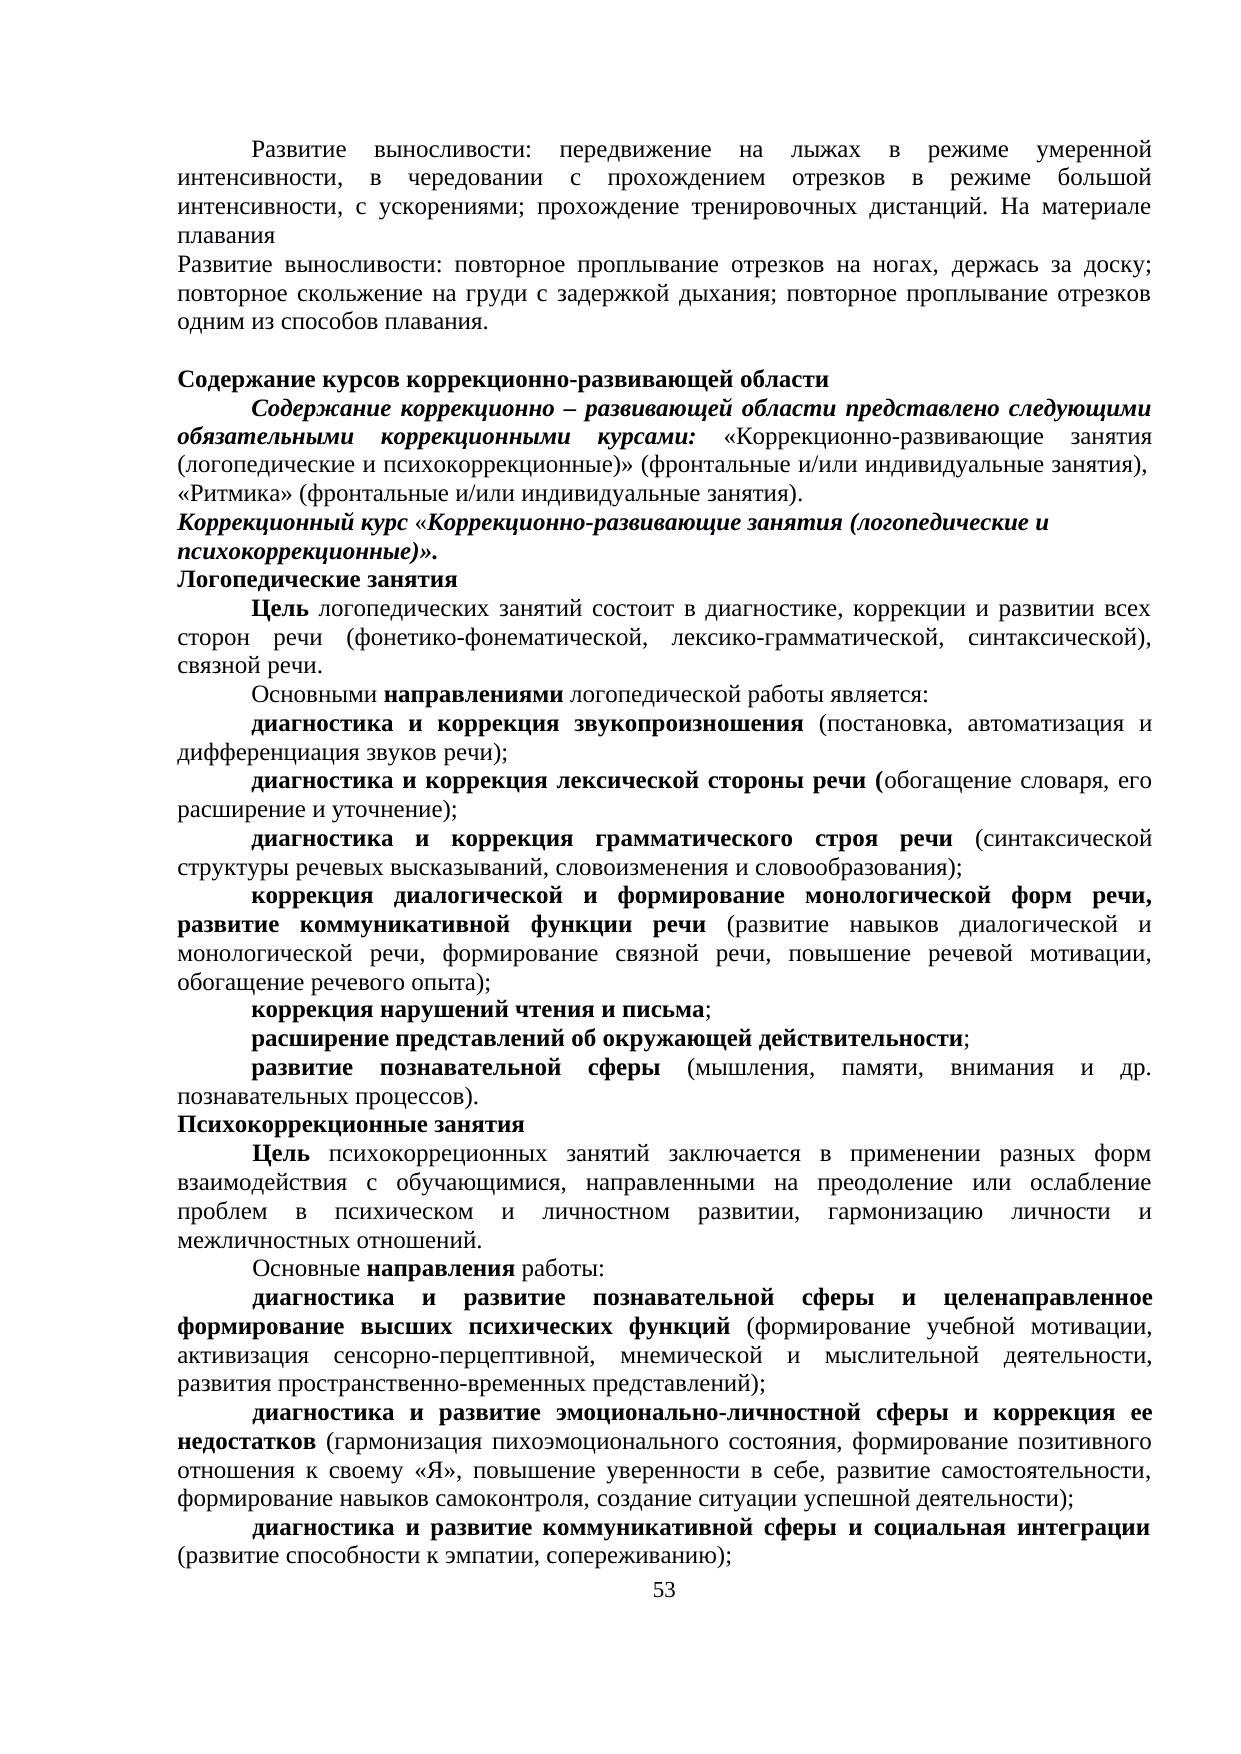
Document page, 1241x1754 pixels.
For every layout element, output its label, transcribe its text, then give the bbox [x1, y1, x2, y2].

text Содержание коррекционно – развивающей области представлено следующими обязательными коррекционными курсами: «Коррекционно-развивающие занятия (логопедические и психокоррекционные)» (фронтальные и/или индивидуальные занятия), [177, 393, 1152, 478]
text диагностика и развитие познавательной сферы и целенаправленное формирование высших психических функций (формирование учебной мотивации, активизация сенсорно-перцептивной, мнемической и мыслительной деятельности, развития пространственно-временных представлений); [177, 1282, 1153, 1397]
text Развитие выносливости: повторное проплывание отрезков на ногах, держась за доску; повторное скольжение на груди с задержкой дыхания; повторное проплывание отрезков одним из способов плавания. [177, 249, 1152, 335]
text Цель психокорреционных занятий заключается в применении разных форм взаимодействия с обучающимися, направленными на преодоление или ослабление проблем в психическом и личностном развитии, гармонизацию личности и межличностных отношений. [177, 1138, 1152, 1253]
text «Ритмика» (фронтальные и/или индивидуальные занятия). [177, 478, 1207, 507]
text Основными направлениями логопедической работы является: [251, 679, 1207, 708]
text Коррекционный курс «Коррекционно-развивающие занятия (логопедические и психокоррекционные)». [177, 507, 1152, 564]
subtitle Логопедические занятия [177, 564, 1207, 593]
text (развитие способности к эмпатии, сопереживанию); [177, 1541, 1207, 1569]
subtitle диагностика и развитие коммуникативной сферы и социальная интеграции [252, 1512, 1207, 1541]
text диагностика и развитие эмоционально-личностной сферы и коррекция ее недостатков (гармонизация пихоэмоционального состояния, формирование позитивного отношения к своему «Я», повышение уверенности в себе, развитие самостоятельности, формирование навыков самоконтроля, создание ситуации успешной деятельности); [177, 1397, 1152, 1512]
text развитие познавательной сферы (мышления, памяти, внимания и др. познавательных процессов). [177, 1052, 1152, 1110]
text диагностика и коррекция лексической стороны речи (обогащение словаря, его расширение и уточнение); [177, 765, 1152, 823]
text Развитие выносливости: передвижение на лыжах в режиме умеренной интенсивности, в чередовании с прохождением отрезков в режиме большой интенсивности, с ускорениями; прохождение тренировочных дистанций. На материале плавания [177, 134, 1152, 249]
subtitle Психокоррекционные занятия [177, 1110, 1207, 1138]
text коррекция диалогической и формирование монологической форм речи, развитие коммуникативной функции речи (развитие навыков диалогической и монологической речи, формирование связной речи, повышение речевой мотивации, обогащение речевого опыта); [177, 880, 1152, 995]
text Цель логопедических занятий состоит в диагностике, коррекции и развитии всех сторон речи (фонетико-фонематической, лексико-грамматической, синтаксической), связной речи. [177, 593, 1152, 679]
text диагностика и коррекция звукопроизношения (постановка, автоматизация и дифференциация звуков речи); [177, 708, 1152, 765]
subtitle коррекция нарушений чтения и письма; [251, 995, 1207, 1024]
subtitle Содержание курсов коррекционно-развивающей области [177, 364, 1207, 393]
text расширение представлений об окружающей действительности; [251, 1024, 1207, 1052]
text диагностика и коррекция грамматического строя речи (синтаксической структуры речевых высказываний, словоизменения и словообразования); [177, 823, 1153, 880]
text Основные направления работы: [252, 1253, 1207, 1282]
